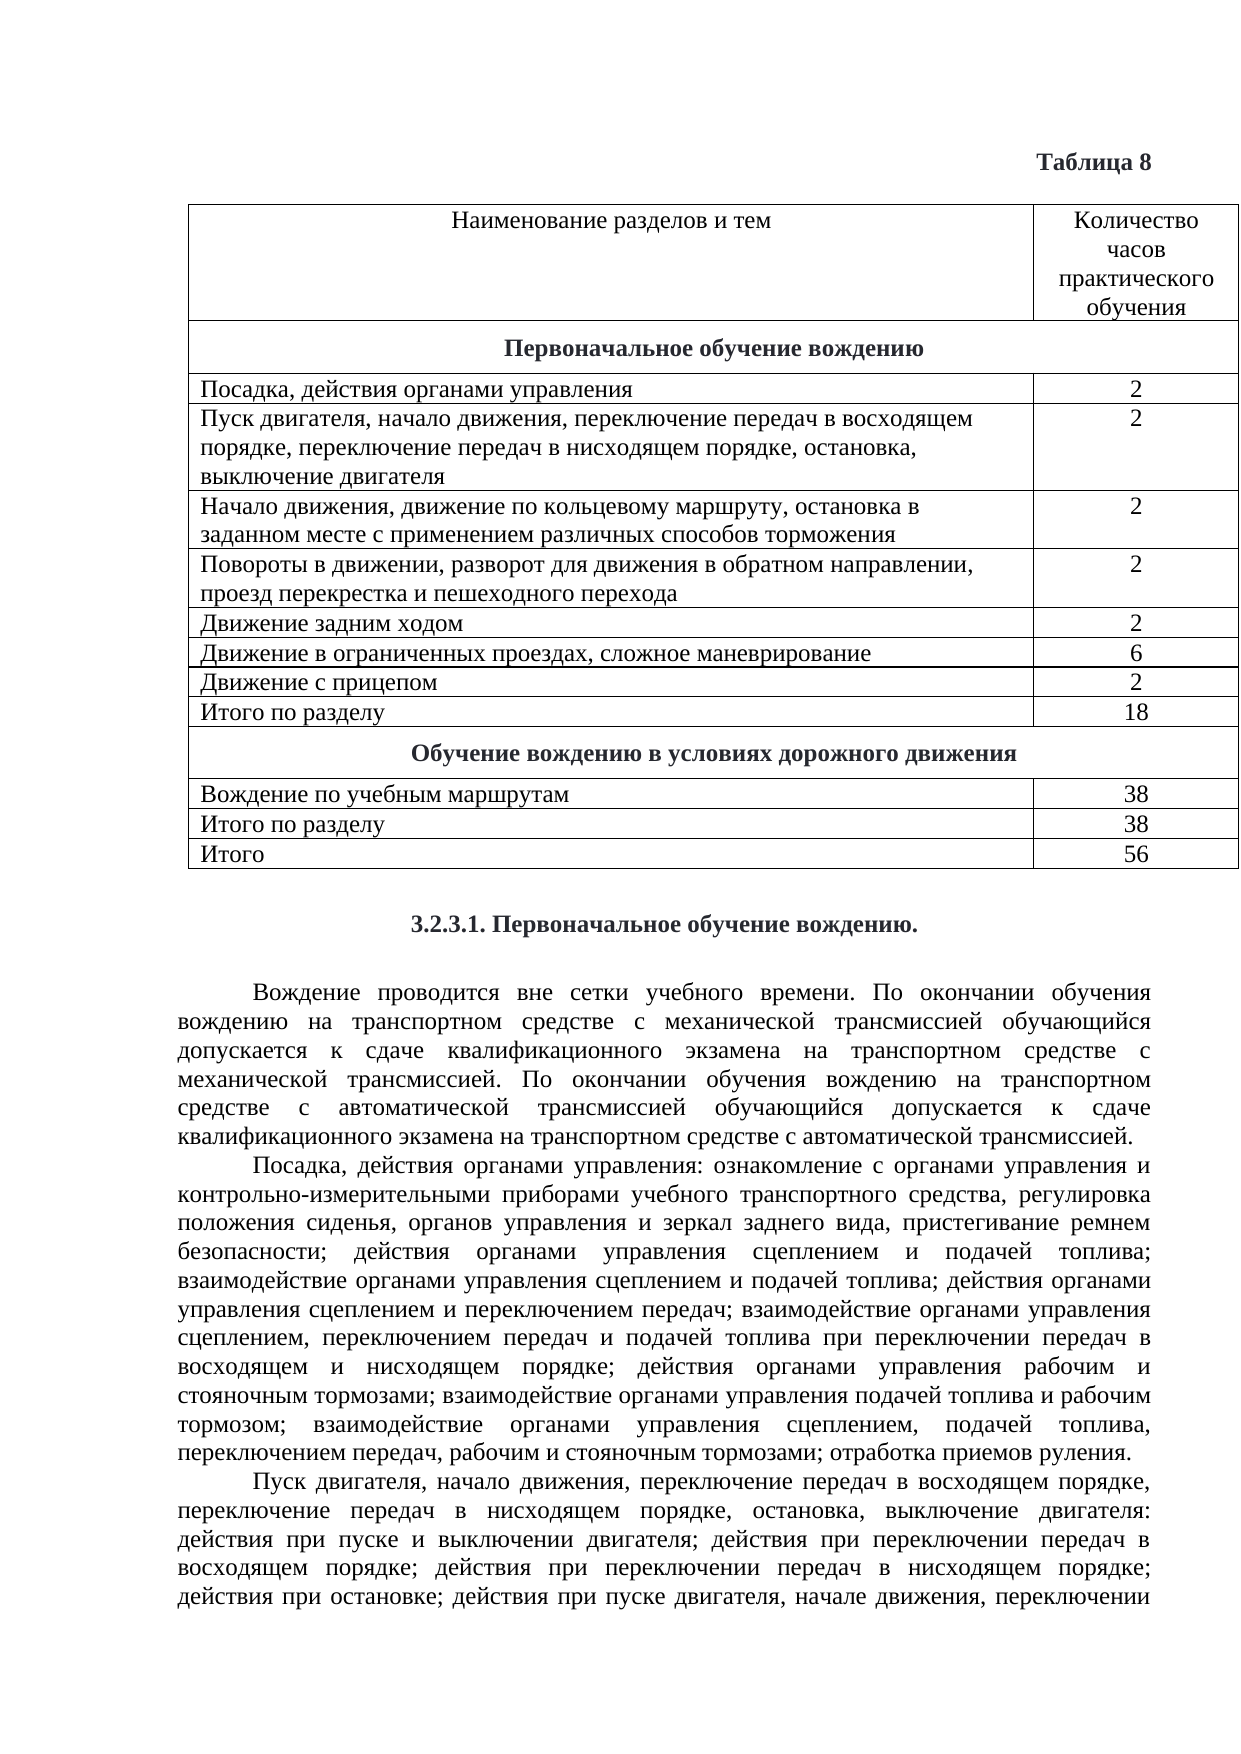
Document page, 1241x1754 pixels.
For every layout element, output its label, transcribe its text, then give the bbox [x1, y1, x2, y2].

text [177, 1466, 1152, 1610]
table_cell Повороты в движении, разворот для движения в обратном направлении, проезд перекрестка и пешеходного перехода [189, 549, 1033, 607]
table_cell 6 [1034, 638, 1238, 666]
table_cell Пуск двигателя, начало движения, переключение передач в восходящем порядке, переключение передач в нисходящем порядке, остановка, выключение двигателя [189, 404, 1033, 490]
table_cell 38 [1034, 809, 1238, 838]
table_cell Итого по разделу [189, 809, 1033, 838]
table_cell Посадка, действия органами управления [189, 374, 1033, 402]
table_cell Итого [189, 839, 1033, 868]
table_cell 2 [1034, 404, 1238, 490]
table_cell 56 [1034, 839, 1238, 868]
table_header Количество часов практического обучения [1034, 205, 1238, 320]
table_cell 2 [1034, 549, 1238, 607]
text Вождение проводится вне сетки учебного времени. По окончании обучения вождению на транспортном средстве с механической трансмиссией обучающийся допускается к сдаче квалификационного экзамена на транспортном средстве с механической трансмиссией. По окончании обучения вождению на транспортном средстве с автоматической трансмиссией обучающийся допускается к сдаче квалификационного экзамена на транспортном средстве с автоматической трансмиссией. [177, 977, 1152, 1150]
table_cell 2 [1034, 608, 1238, 637]
table_header Наименование разделов и тем [189, 205, 1033, 320]
table_cell Первоначальное обучение вождению [189, 321, 1238, 373]
table_cell 2 [1034, 668, 1238, 696]
text Таблица 8 [177, 147, 1152, 176]
table_cell Итого по разделу [189, 697, 1033, 726]
table_cell Движение с прицепом [189, 668, 1033, 696]
table_cell 38 [1034, 779, 1238, 808]
table_cell 2 [1034, 491, 1238, 548]
table_cell 18 [1034, 697, 1238, 726]
text Посадка, действия органами управления: ознакомление с органами управления и контрольно-измерительными приборами учебного транспортного средства, регулировка положения сиденья, органов управления и зеркал заднего вида, пристегивание ремнем безопасности; действия органами управления сцеплением и подачей топлива; взаимодействие органами управления сцеплением и подачей топлива; действия органами управления сцеплением и переключением передач; взаимодействие органами управления сцеплением, переключением передач и подачей топлива при переключении передач в восходящем и нисходящем порядке; действия органами управления рабочим и стояночным тормозами; взаимодействие органами управления подачей топлива и рабочим тормозом; взаимодействие органами управления сцеплением, подачей топлива, переключением передач, рабочим и стояночным тормозами; отработка приемов руления. [177, 1150, 1152, 1466]
table_cell Начало движения, движение по кольцевому маршруту, остановка в заданном месте с применением различных способов торможения [189, 491, 1033, 548]
text 3.2.3.1. Первоначальное обучение вождению. [177, 909, 1152, 937]
table_cell Движение задним ходом [189, 608, 1033, 637]
table_cell Обучение вождению в условиях дорожного движения [189, 727, 1238, 778]
table_cell 2 [1034, 374, 1238, 402]
table_cell Вождение по учебным маршрутам [189, 779, 1033, 808]
table_cell Движение в ограниченных проездах, сложное маневрирование [189, 638, 1033, 666]
